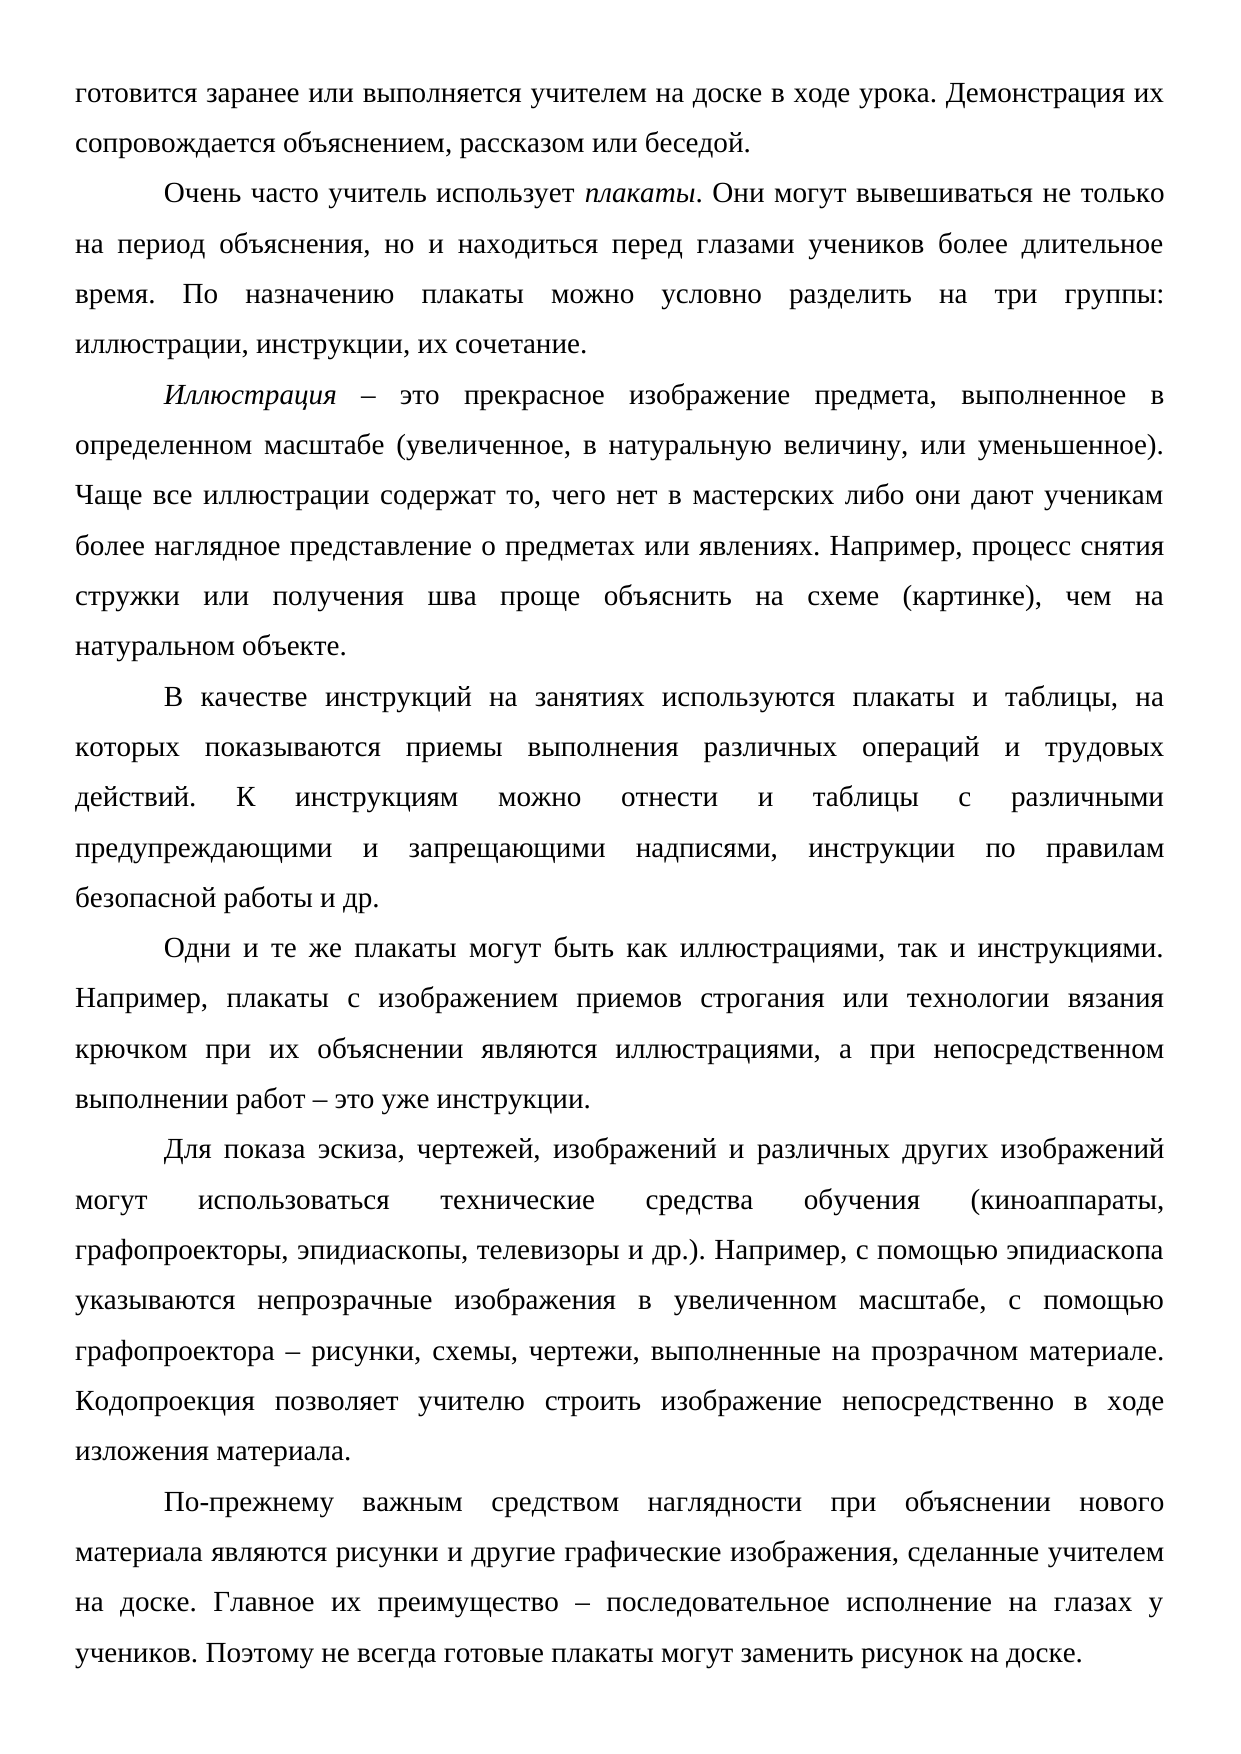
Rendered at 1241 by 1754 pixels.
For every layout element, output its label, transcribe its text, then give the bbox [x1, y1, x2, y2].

text Иллюстрация – это прекрасное изображение предмета, выполненное в определенном масштабе (увеличенное, в натуральную величину, или уменьшенное). Чаще все иллюстрации содержат то, чего нет в мастерских либо они дают ученикам более наглядное представление о предметах или явлениях. Например, процесс снятия стружки или получения шва проще объяснить на схеме (картинке), чем на натуральном объекте. [75, 377, 1165, 662]
text Одни и те же плакаты могут быть как иллюстрациями, так и инструкциями. Например, плакаты с изображением приемов строгания или технологии вязания крючком при их объяснении являются иллюстрациями, а при непосредственном выполнении работ – это уже инструкции. [75, 930, 1165, 1115]
text Очень часто учитель использует плакаты. Они могут вывешиваться не только на период объяснения, но и находиться перед глазами учеников более длительное время. По назначению плакаты можно условно разделить на три группы: иллюстрации, инструкции, их сочетание. [75, 176, 1165, 360]
text В качестве инструкций на занятиях используются плакаты и таблицы, на которых показываются приемы выполнения различных операций и трудовых действий. К инструкциям можно отнести и таблицы с различными предупреждающими и запрещающими надписями, инструкции по правилам безопасной работы и др. [75, 679, 1165, 913]
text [75, 75, 1165, 159]
text По-прежнему важным средством наглядности при объяснении нового материала являются рисунки и другие графические изображения, сделанные учителем на доске. Главное их преимущество – последовательное исполнение на глазах у учеников. Поэтому не всегда готовые плакаты могут заменить рисунок на доске. [75, 1484, 1165, 1668]
text Для показа эскиза, чертежей, изображений и различных других изображений могут использоваться технические средства обучения (киноаппараты, графопроекторы, эпидиаскопы, телевизоры и др.). Например, с помощью эпидиаскопа указываются непрозрачные изображения в увеличенном масштабе, с помощью графопроектора – рисунки, схемы, чертежи, выполненные на прозрачном материале. Кодопроекция позволяет учителю строить изображение непосредственно в ходе изложения материала. [75, 1132, 1165, 1467]
